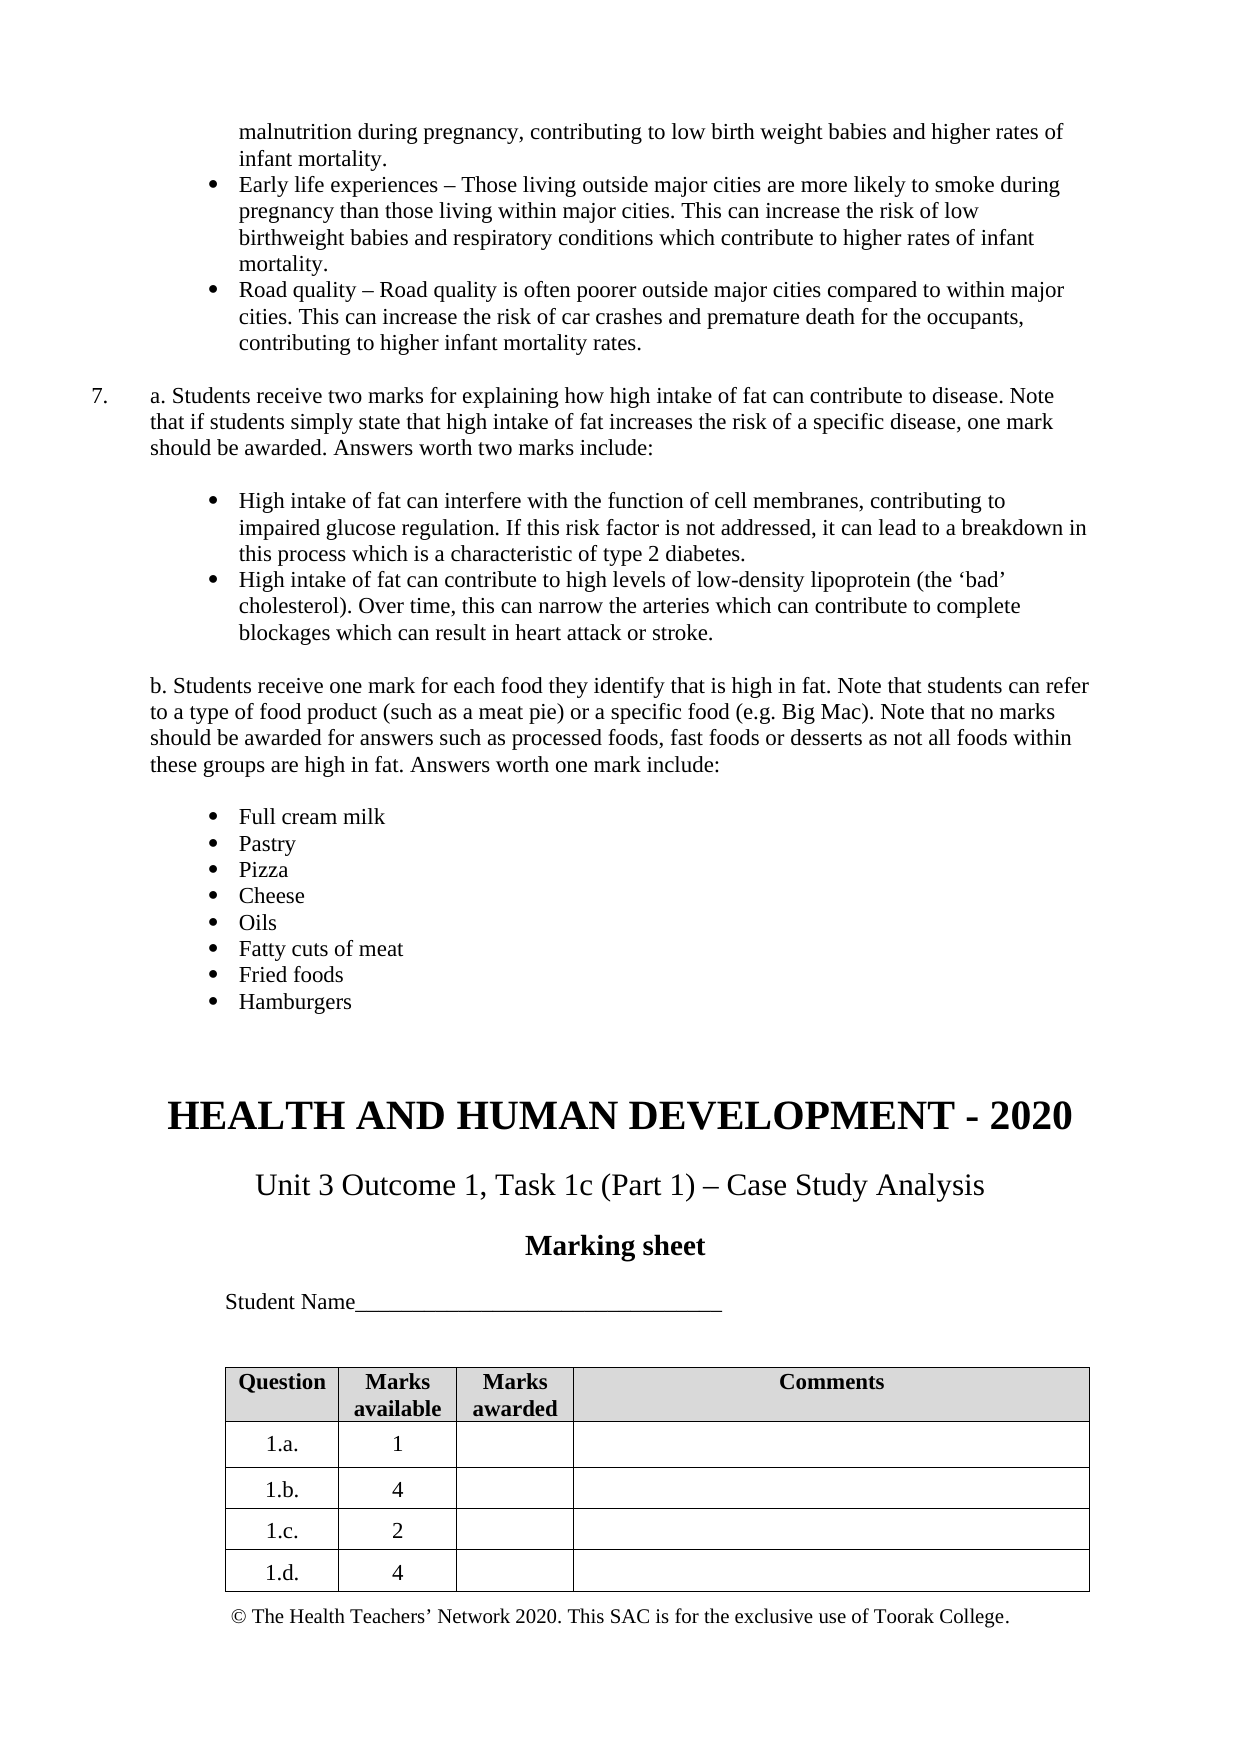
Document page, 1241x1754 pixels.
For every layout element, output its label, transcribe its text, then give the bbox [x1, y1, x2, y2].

list Pizza [209, 856, 1090, 882]
table_cell [574, 1468, 1089, 1508]
table_cell [457, 1550, 573, 1591]
list Oils [209, 909, 1090, 935]
table_cell 1.c. [226, 1509, 338, 1549]
table_cell 1.d. [226, 1550, 338, 1591]
list Early life experiences – Those living outside major cities are more likely to smoke during pregnancy than those living within major cities. This can increase the risk of low birthweight babies and respiratory conditions which contribute to higher rates of infant mortality. [209, 171, 1090, 276]
table_header Question [226, 1368, 338, 1421]
table_cell [457, 1509, 573, 1549]
text Unit 3 Outcome 1, Task 1c (Part 1) – Case Study Analysis [150, 1166, 1090, 1202]
list Student Name________________________________ [225, 1288, 1090, 1314]
list Cheese [209, 882, 1090, 909]
list High intake of fat can interfere with the function of cell membranes, contributing to impaired glucose regulation. If this risk factor is not addressed, it can lead to a breakdown in this process which is a characteristic of type 2 diabetes. [209, 487, 1090, 566]
text b. Students receive one mark for each food they identify that is high in fat. Note that students can refer to a type of food product (such as a meat pie) or a specific food (e.g. Big Mac). Note that no marks should be awarded for answers such as processed foods, fast foods or desserts as not all foods within these groups are high in fat. Answers worth one mark include: [150, 672, 1090, 777]
list Hamburgers [209, 988, 1090, 1014]
table_cell [457, 1422, 573, 1467]
list Road quality – Road quality is often poorer outside major cities compared to within major cities. This can increase the risk of car crashes and premature death for the occupants, contributing to higher infant mortality rates. [209, 276, 1090, 355]
table_cell 1 [339, 1422, 456, 1467]
table_cell 4 [339, 1468, 456, 1508]
table_cell 4 [339, 1550, 456, 1591]
table_header Marks awarded [457, 1368, 573, 1421]
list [209, 118, 1090, 171]
table_header Comments [574, 1368, 1089, 1421]
list Fatty cuts of meat [209, 935, 1090, 962]
table_cell 2 [339, 1509, 456, 1549]
list Marking sheet [450, 1228, 1090, 1262]
table_cell 1.a. [226, 1422, 338, 1467]
table_header Marks available [339, 1368, 456, 1421]
table_cell [574, 1509, 1089, 1549]
table_cell [457, 1468, 573, 1508]
list a. Students receive two marks for explaining how high intake of fat can contribute to disease. Note that if students simply state that high intake of fat increases the risk of a specific disease, one mark should be awarded. Answers worth two marks include: [91, 382, 1090, 461]
list Pastry [209, 830, 1090, 856]
table_cell 1.b. [226, 1468, 338, 1508]
table_cell [574, 1550, 1089, 1591]
list High intake of fat can contribute to high levels of low-density lipoprotein (the ‘bad’ cholesterol). Over time, this can narrow the arteries which can contribute to complete blockages which can result in heart attack or stroke. [209, 566, 1090, 645]
list Fried foods [209, 962, 1090, 988]
text HEALTH AND HUMAN DEVELOPMENT - 2020 [150, 1090, 1090, 1138]
list Full cream milk [209, 803, 1090, 830]
table_cell [574, 1422, 1089, 1467]
